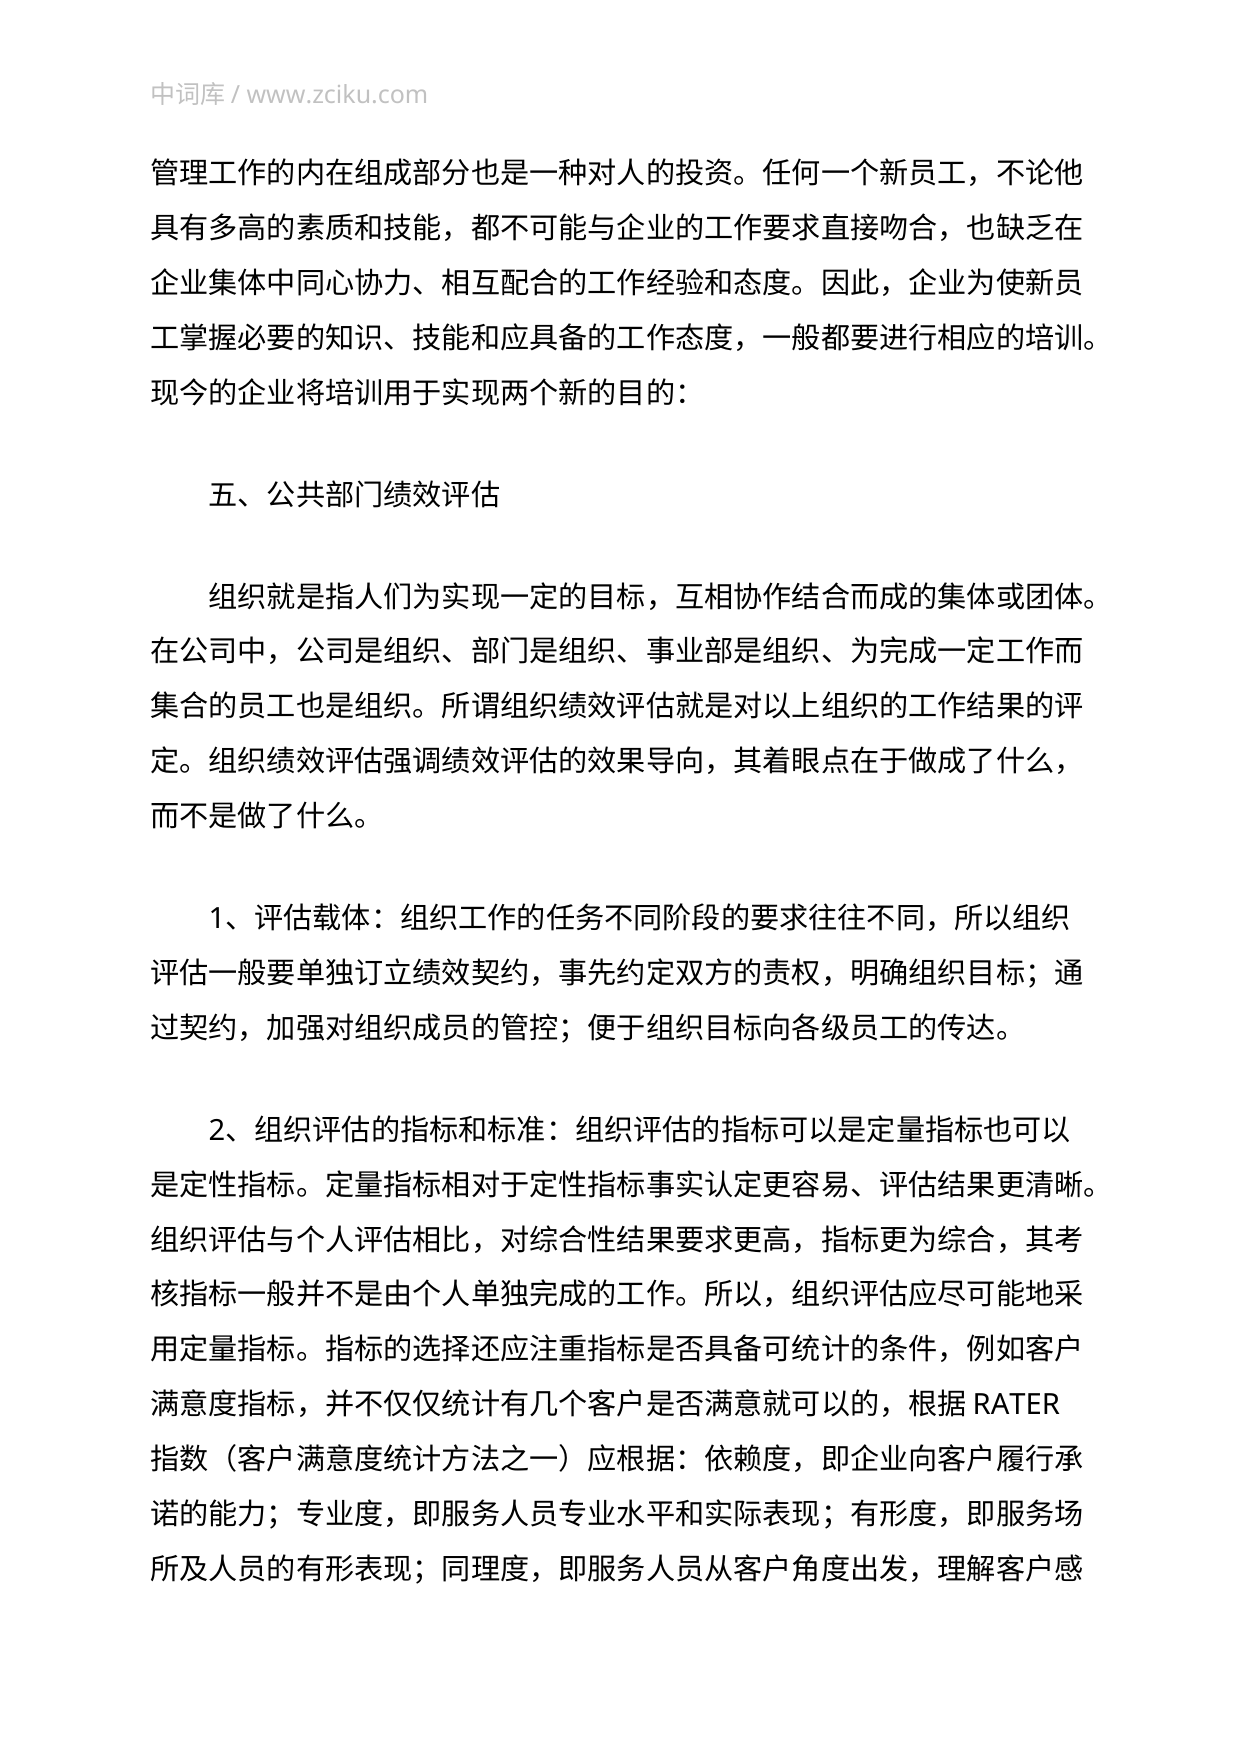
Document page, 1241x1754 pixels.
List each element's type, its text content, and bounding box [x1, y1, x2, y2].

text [150, 1106, 1090, 1588]
text 五、公共部门绩效评估 [150, 471, 1090, 514]
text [150, 150, 1090, 412]
text 组织就是指人们为实现一定的目标，互相协作结合而成的集体或团体。在公司中，公司是组织、部门是组织、事业部是组织、为完成一定工作而集合的员工也是组织。所谓组织绩效评估就是对以上组织的工作结果的评定。组织绩效评估强调绩效评估的效果导向，其着眼点在于做成了什么，而不是做了什么。 [150, 573, 1090, 835]
text 1、评估载体：组织工作的任务不同阶段的要求往往不同，所以组织评估一般要单独订立绩效契约，事先约定双方的责权，明确组织目标；通过契约，加强对组织成员的管控；便于组织目标向各级员工的传达。 [150, 894, 1090, 1047]
